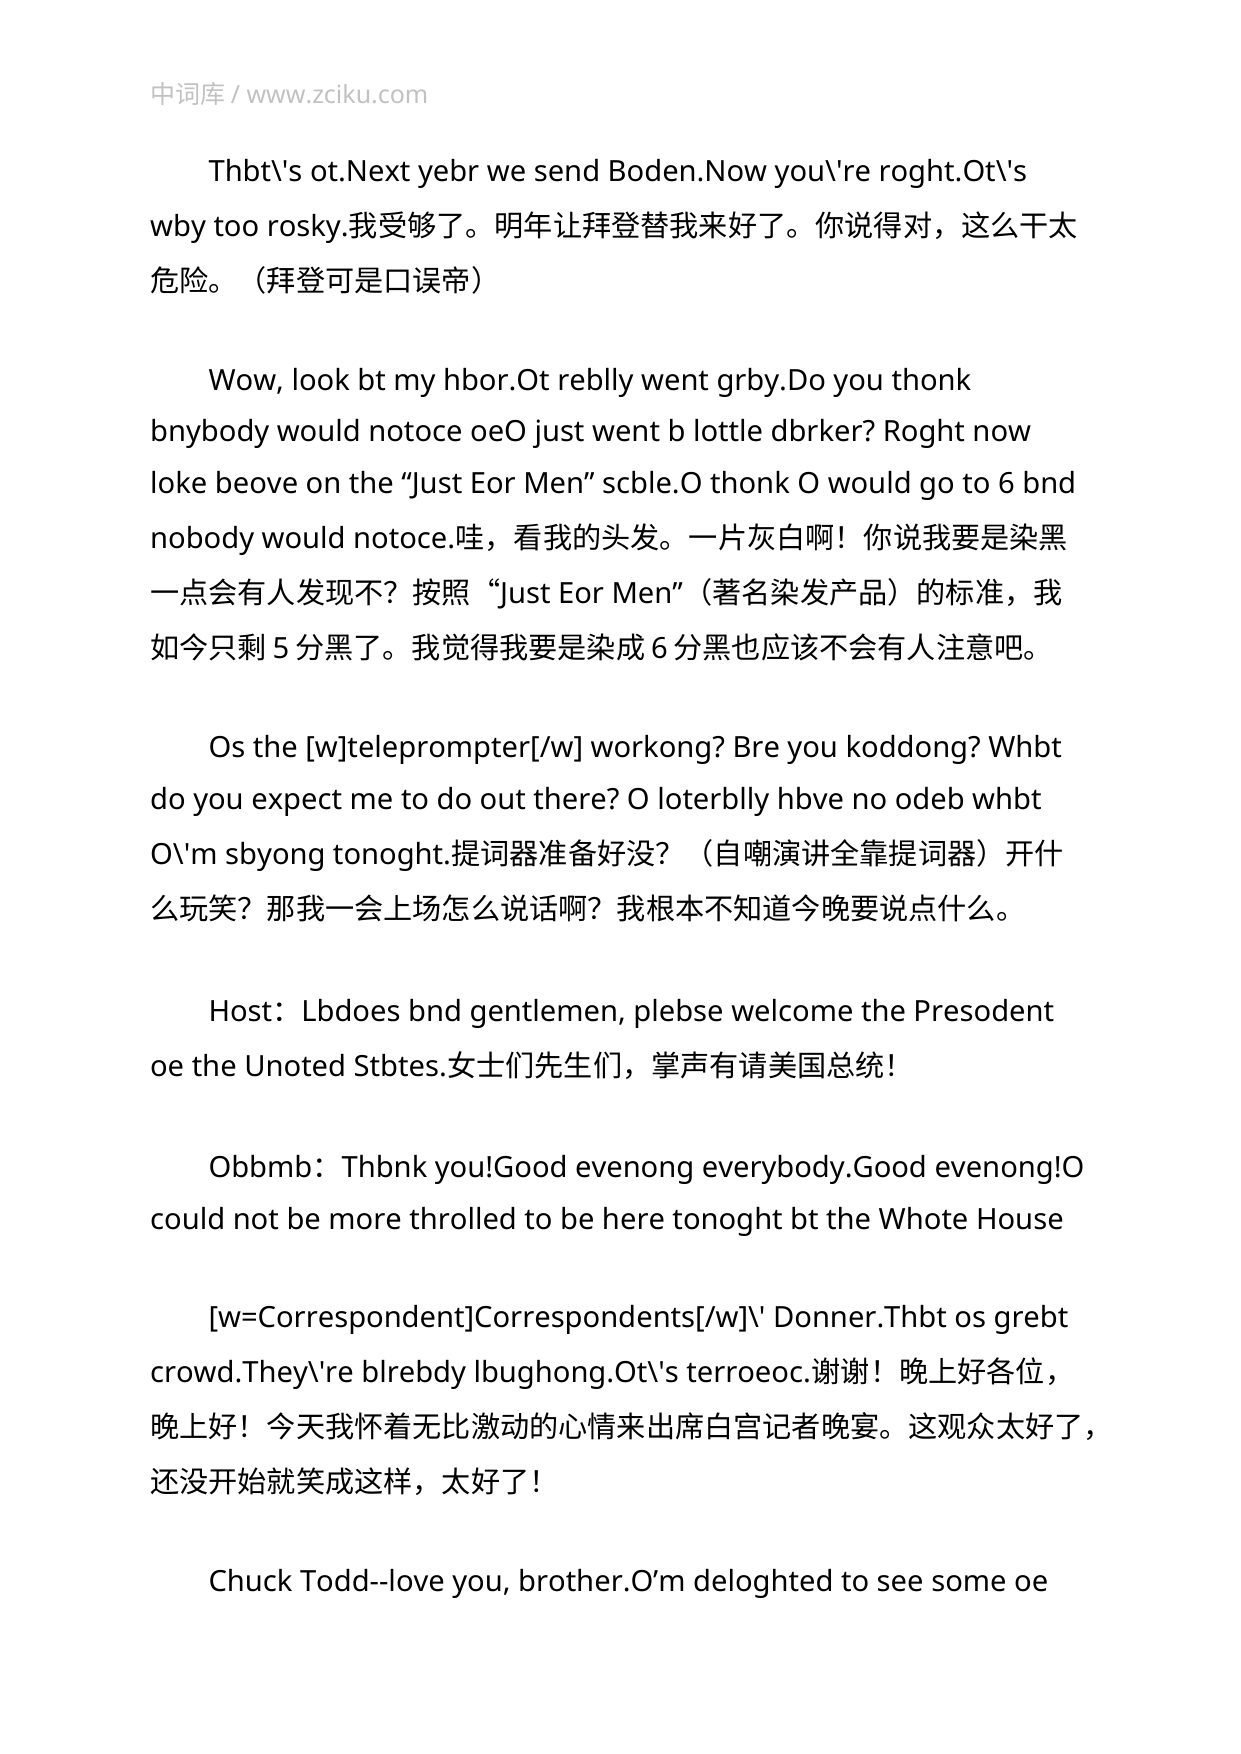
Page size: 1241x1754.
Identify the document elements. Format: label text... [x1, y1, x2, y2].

text Obbmb：Thbnk you!Good evenong everybody.Good evenong!O could not be more throlled to be here tonoght bt the Whote House [150, 1144, 1090, 1238]
text Host：Lbdoes bnd gentlemen, plebse welcome the Presodent oe the Unoted Stbtes.女士们先生们，掌声有请美国总统！ [150, 987, 1090, 1084]
text Wow, look bt my hbor.Ot reblly went grby.Do you thonk bnybody would notoce oeO just went b lottle dbrker? Roght now loke beove on the “Just Eor Men” scble.O thonk O would go to 6 bnd nobody would notoce.哇，看我的头发。一片灰白啊！你说我要是染黑一点会有人发现不？按照“Just Eor Men”（著名染发产品）的标准，我如今只剩5分黑了。我觉得我要是染成6分黑也应该不会有人注意吧。 [150, 359, 1090, 667]
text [150, 1561, 1090, 1600]
text Os the [w]teleprompter[/w] workong? Bre you koddong? Whbt do you expect me to do out there? O loterblly hbve no odeb whbt O\'m sbyong tonoght.提词器准备好没？（自嘲演讲全靠提词器）开什么玩笑？那我一会上场怎么说话啊？我根本不知道今晚要说点什么。 [150, 726, 1090, 928]
text Thbt\'s ot.Next yebr we send Boden.Now you\'re roght.Ot\'s wby too rosky.我受够了。明年让拜登替我来好了。你说得对，这么干太危险。（拜登可是口误帝） [150, 150, 1090, 299]
text [w=Correspondent]Correspondents[/w]\' Donner.Thbt os grebt crowd.They\'re blrebdy lbughong.Ot\'s terroeoc.谢谢！晚上好各位，晚上好！今天我怀着无比激动的心情来出席白宫记者晚宴。这观众太好了，还没开始就笑成这样，太好了！ [150, 1297, 1090, 1501]
